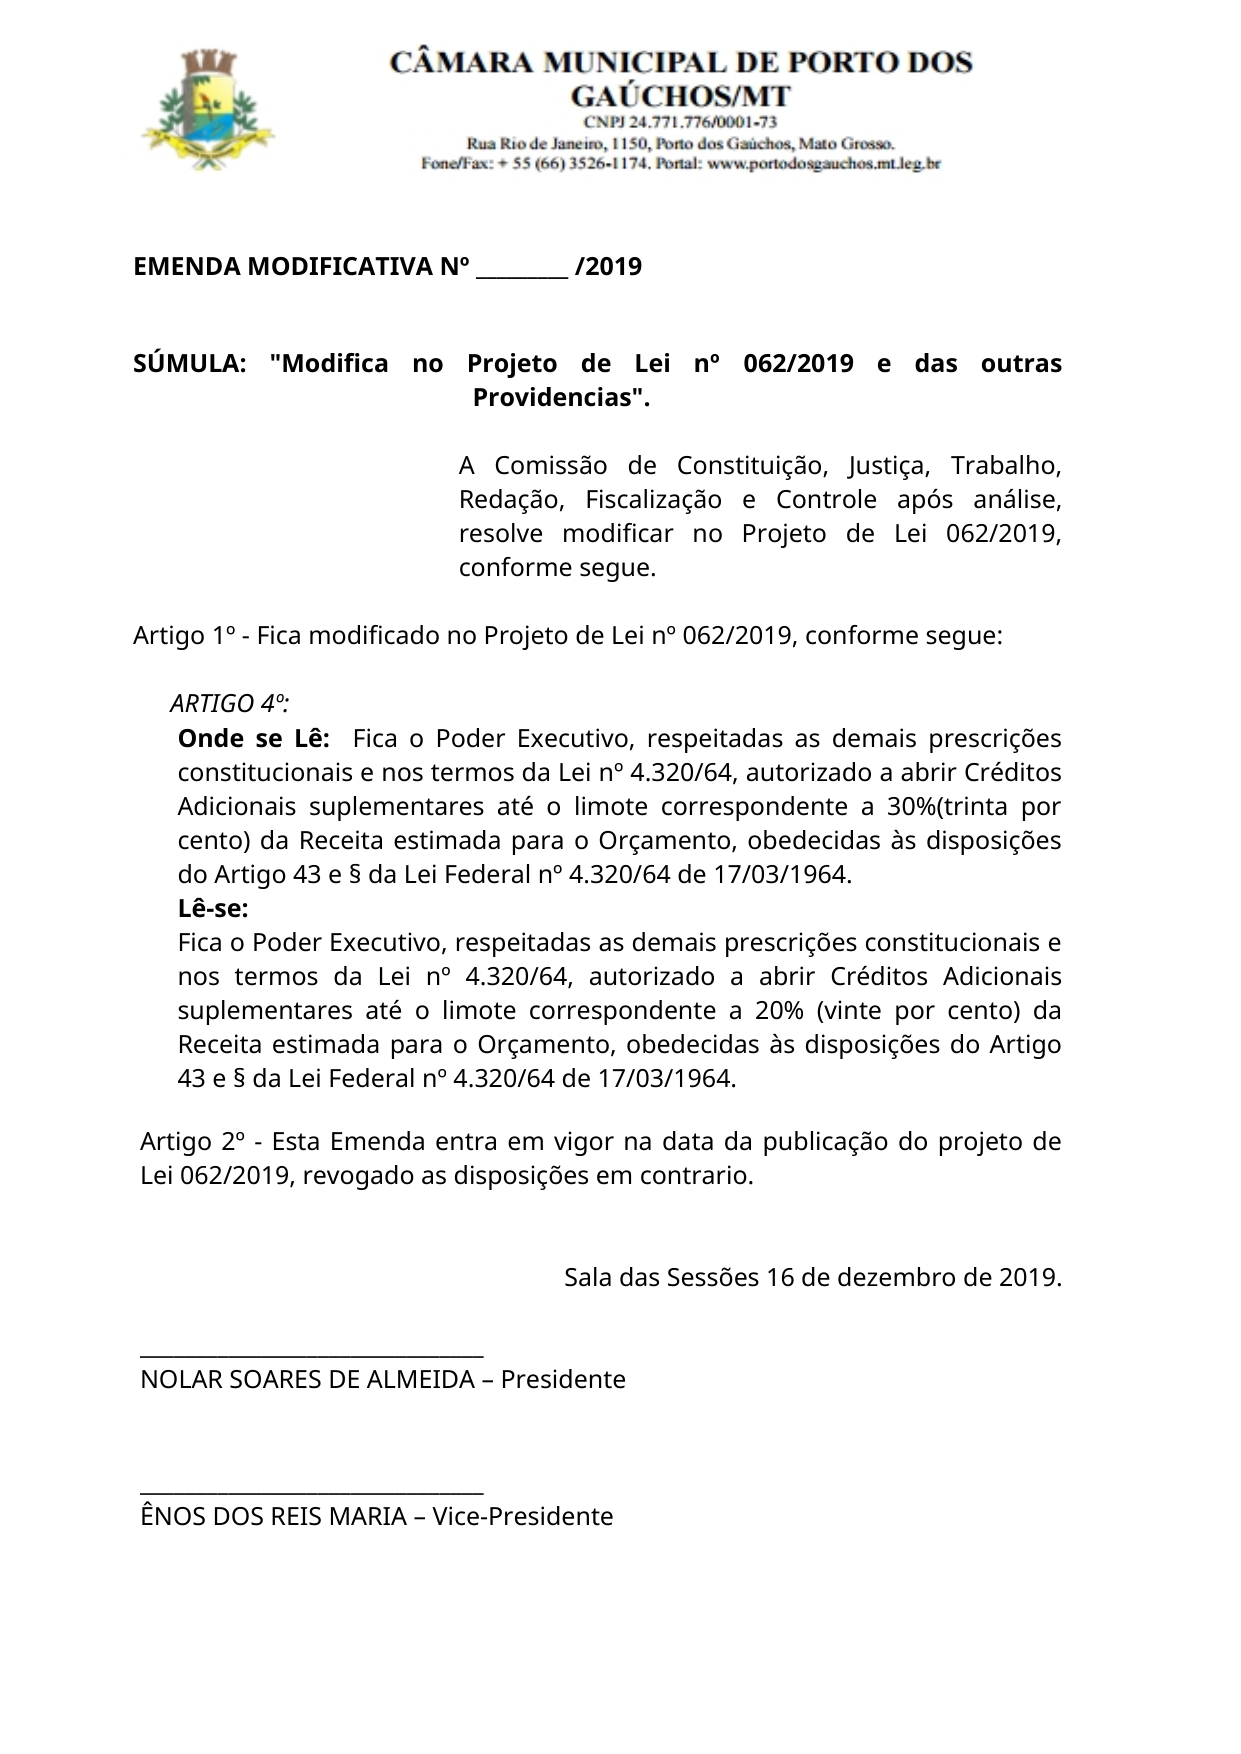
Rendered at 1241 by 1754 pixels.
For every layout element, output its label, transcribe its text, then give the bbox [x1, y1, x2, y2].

text Onde se Lê: Fica o Poder Executivo, respeitadas as demais prescrições constitucionais e nos termos da Lei nº 4.320/64, autorizado a abrir Créditos Adicionais suplementares até o limote correspondente a 30%(trinta por cento) da Receita estimada para o Orçamento, obedecidas às disposições do Artigo 43 e § da Lei Federal nº 4.320/64 de 17/03/1964. [177, 720, 1063, 891]
text Lê-se: [177, 891, 1063, 924]
text ARTIGO 4º: [170, 686, 1063, 720]
text ÊNOS DOS REIS MARIA – Vice-Presidente [140, 1498, 1063, 1532]
text A Comissão de Constituição, Justiça, Trabalho, Redação, Fiscalização e Controle após análise, resolve modificar no Projeto de Lei 062/2019, conforme segue. [458, 448, 1063, 584]
text NOLAR SOARES DE ALMEIDA – Presidente [140, 1362, 1063, 1396]
picture [88, 44, 1120, 187]
text _______________________________ [140, 1464, 1063, 1498]
text EMENDA MODIFICATIVA Nº _________ /2019 [133, 249, 1063, 283]
text Artigo 2º - Esta Emenda entra em vigor na data da publicação do projeto de Lei 062/2019, revogado as disposições em contrario. [140, 1124, 1063, 1192]
text Fica o Poder Executivo, respeitadas as demais prescrições constitucionais e nos termos da Lei nº 4.320/64, autorizado a abrir Créditos Adicionais suplementares até o limote correspondente a 20% (vinte por cento) da Receita estimada para o Orçamento, obedecidas às disposições do Artigo 43 e § da Lei Federal nº 4.320/64 de 17/03/1964. [177, 924, 1063, 1095]
text _______________________________ [140, 1328, 1063, 1362]
text Artigo 1º - Fica modificado no Projeto de Lei nº 062/2019, conforme segue: [133, 618, 1063, 652]
text SÚMULA: "Modifica no Projeto de Lei nº 062/2019 e das outras Providencias". [133, 346, 1063, 414]
text Sala das Sessões 16 de dezembro de 2019. [140, 1260, 1063, 1294]
